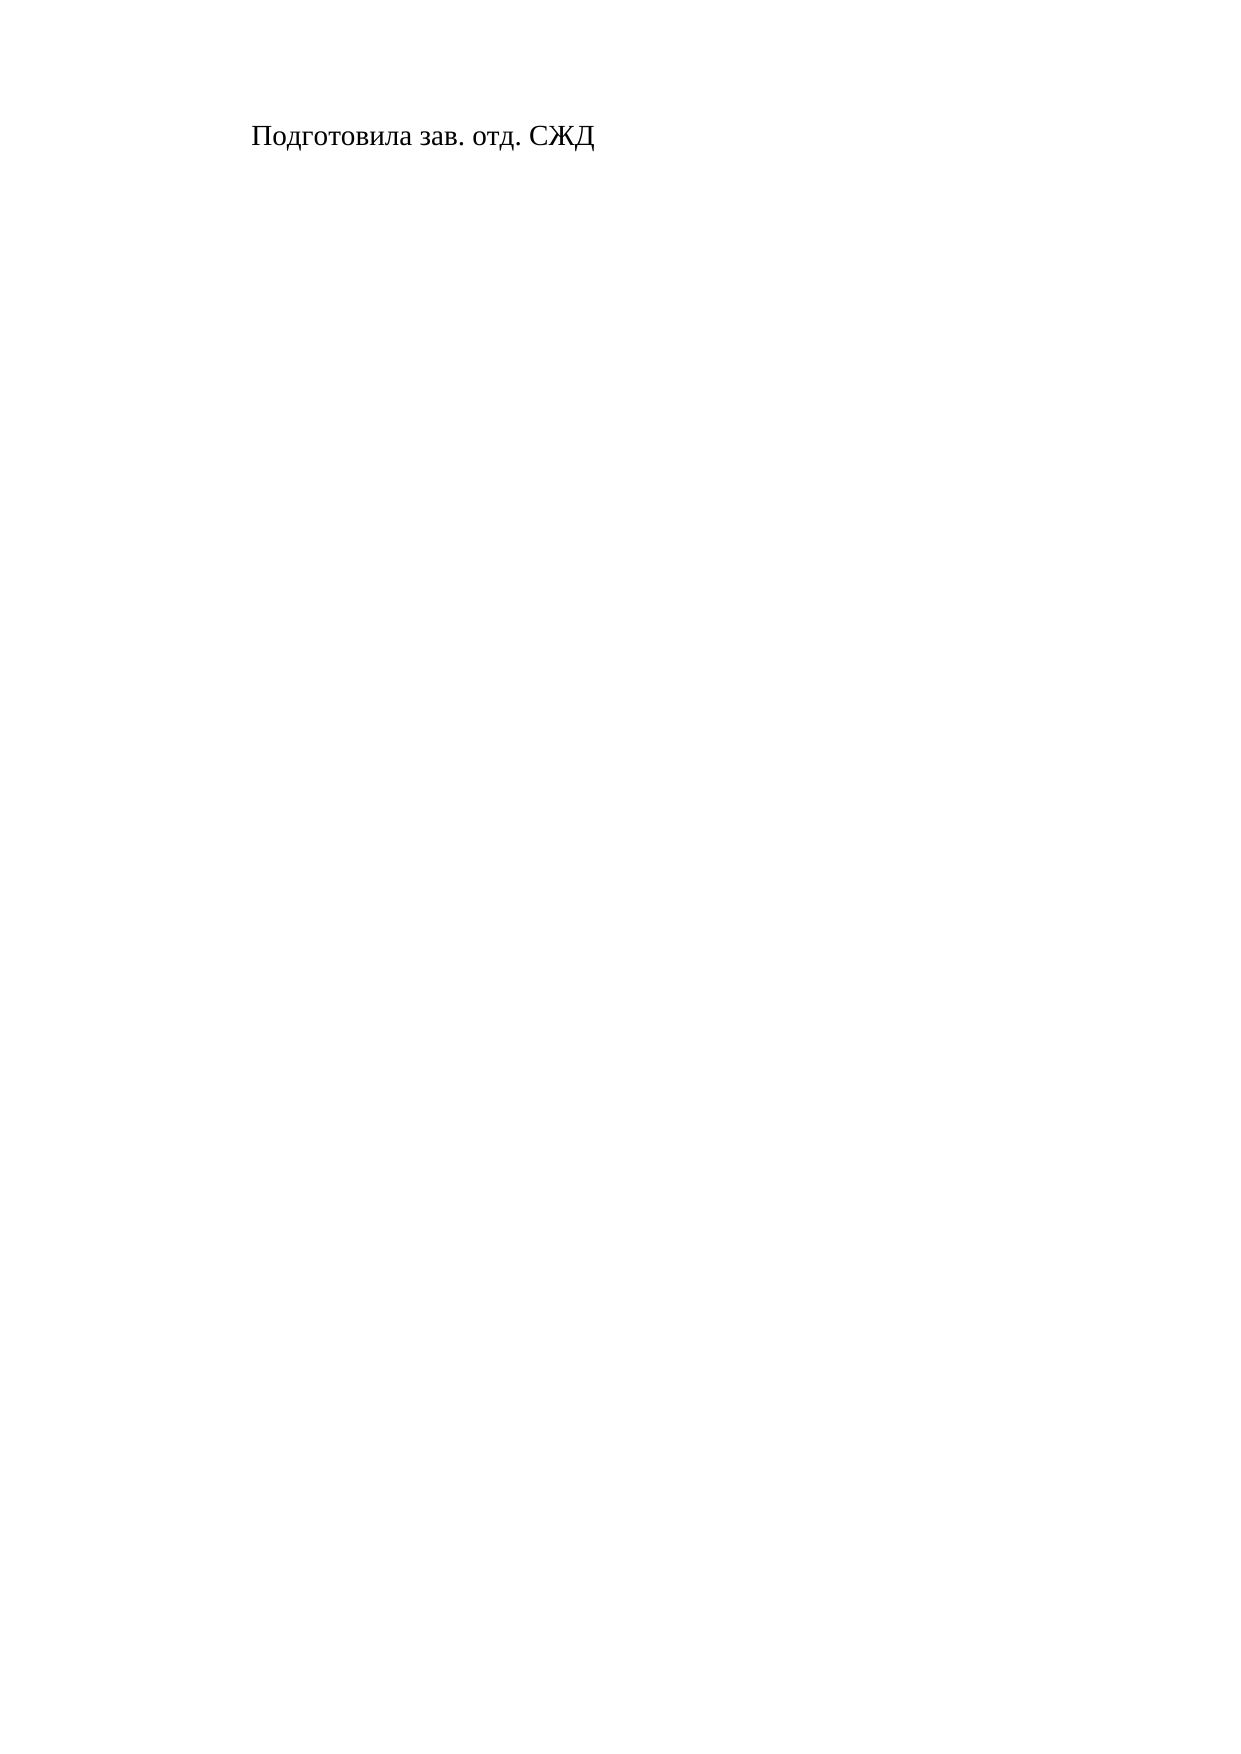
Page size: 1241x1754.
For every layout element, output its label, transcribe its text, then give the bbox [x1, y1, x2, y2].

text Подготовила зав. отд. СЖД [177, 118, 1152, 152]
